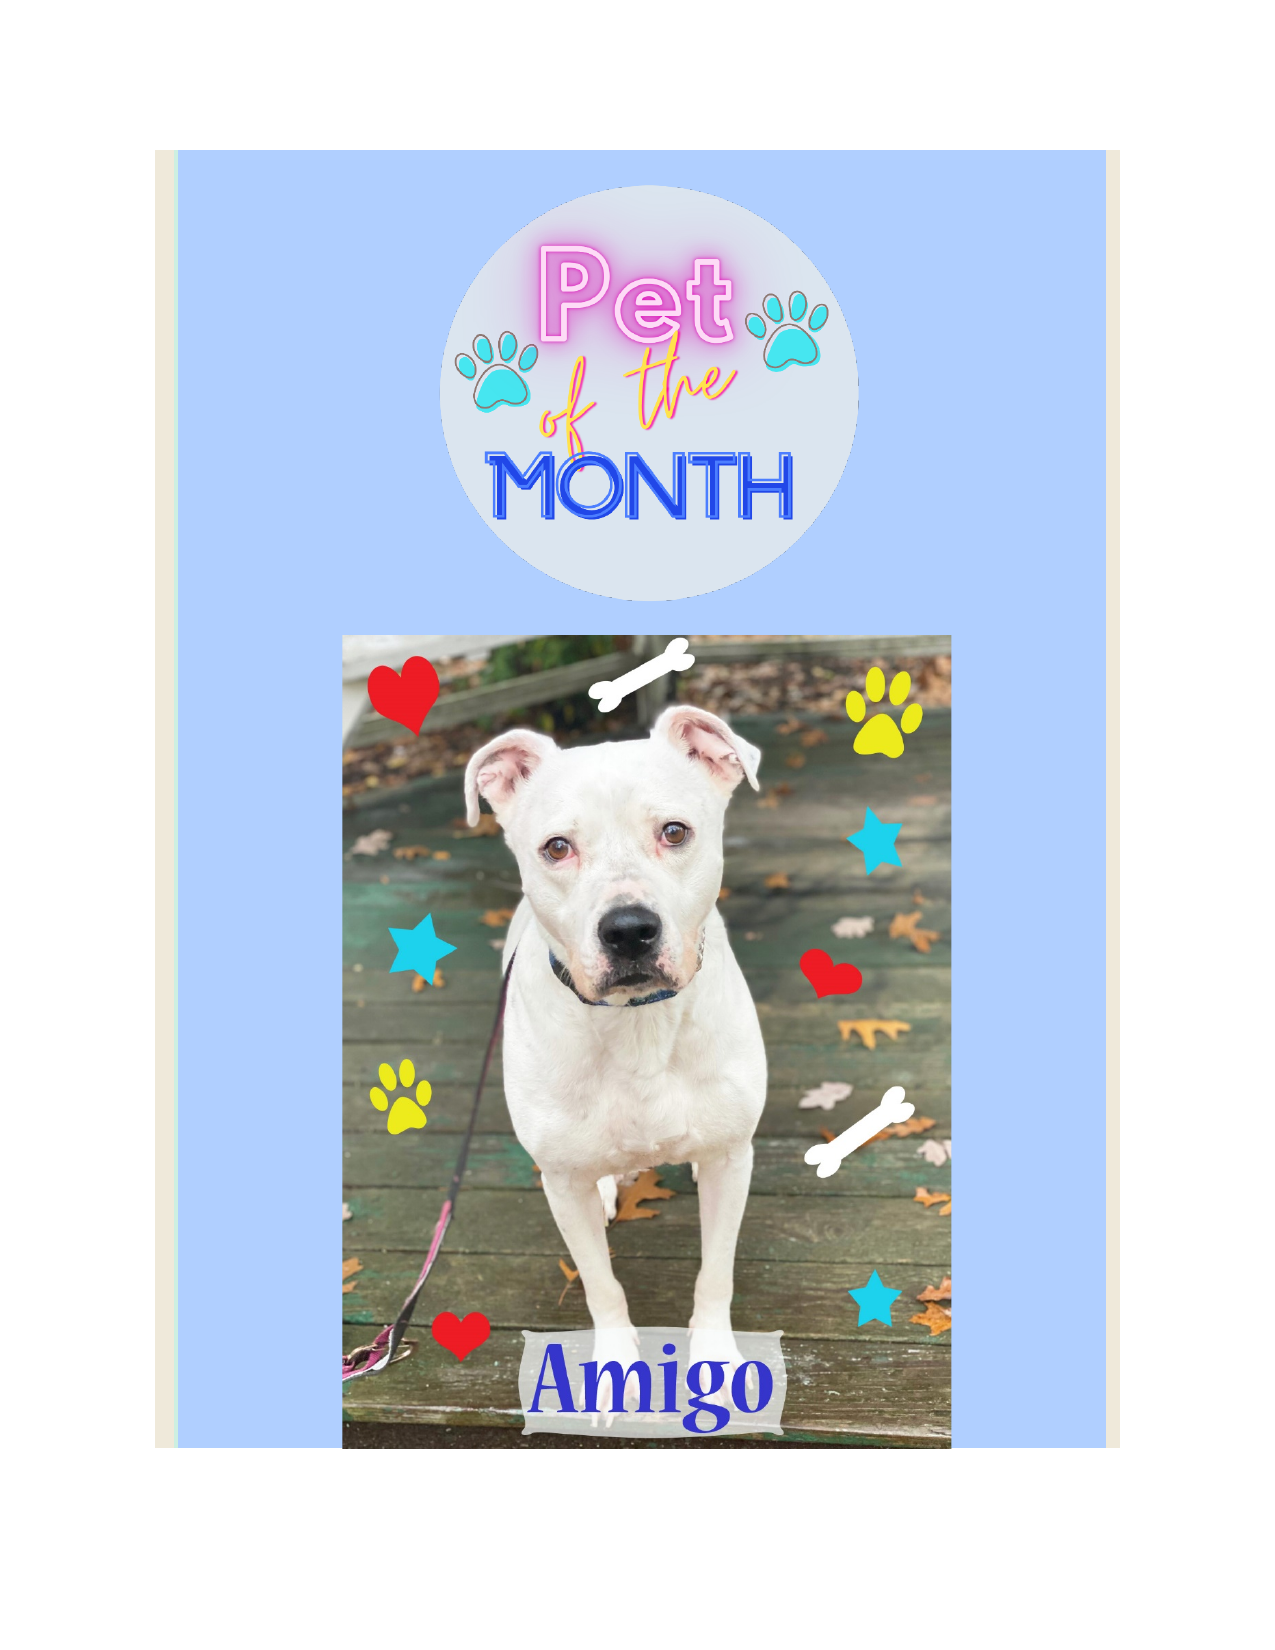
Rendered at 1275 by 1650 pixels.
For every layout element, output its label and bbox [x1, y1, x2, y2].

table_header [1106, 150, 1120, 1448]
table_header [155, 150, 174, 1448]
picture [342, 635, 952, 1449]
picture [431, 175, 863, 611]
